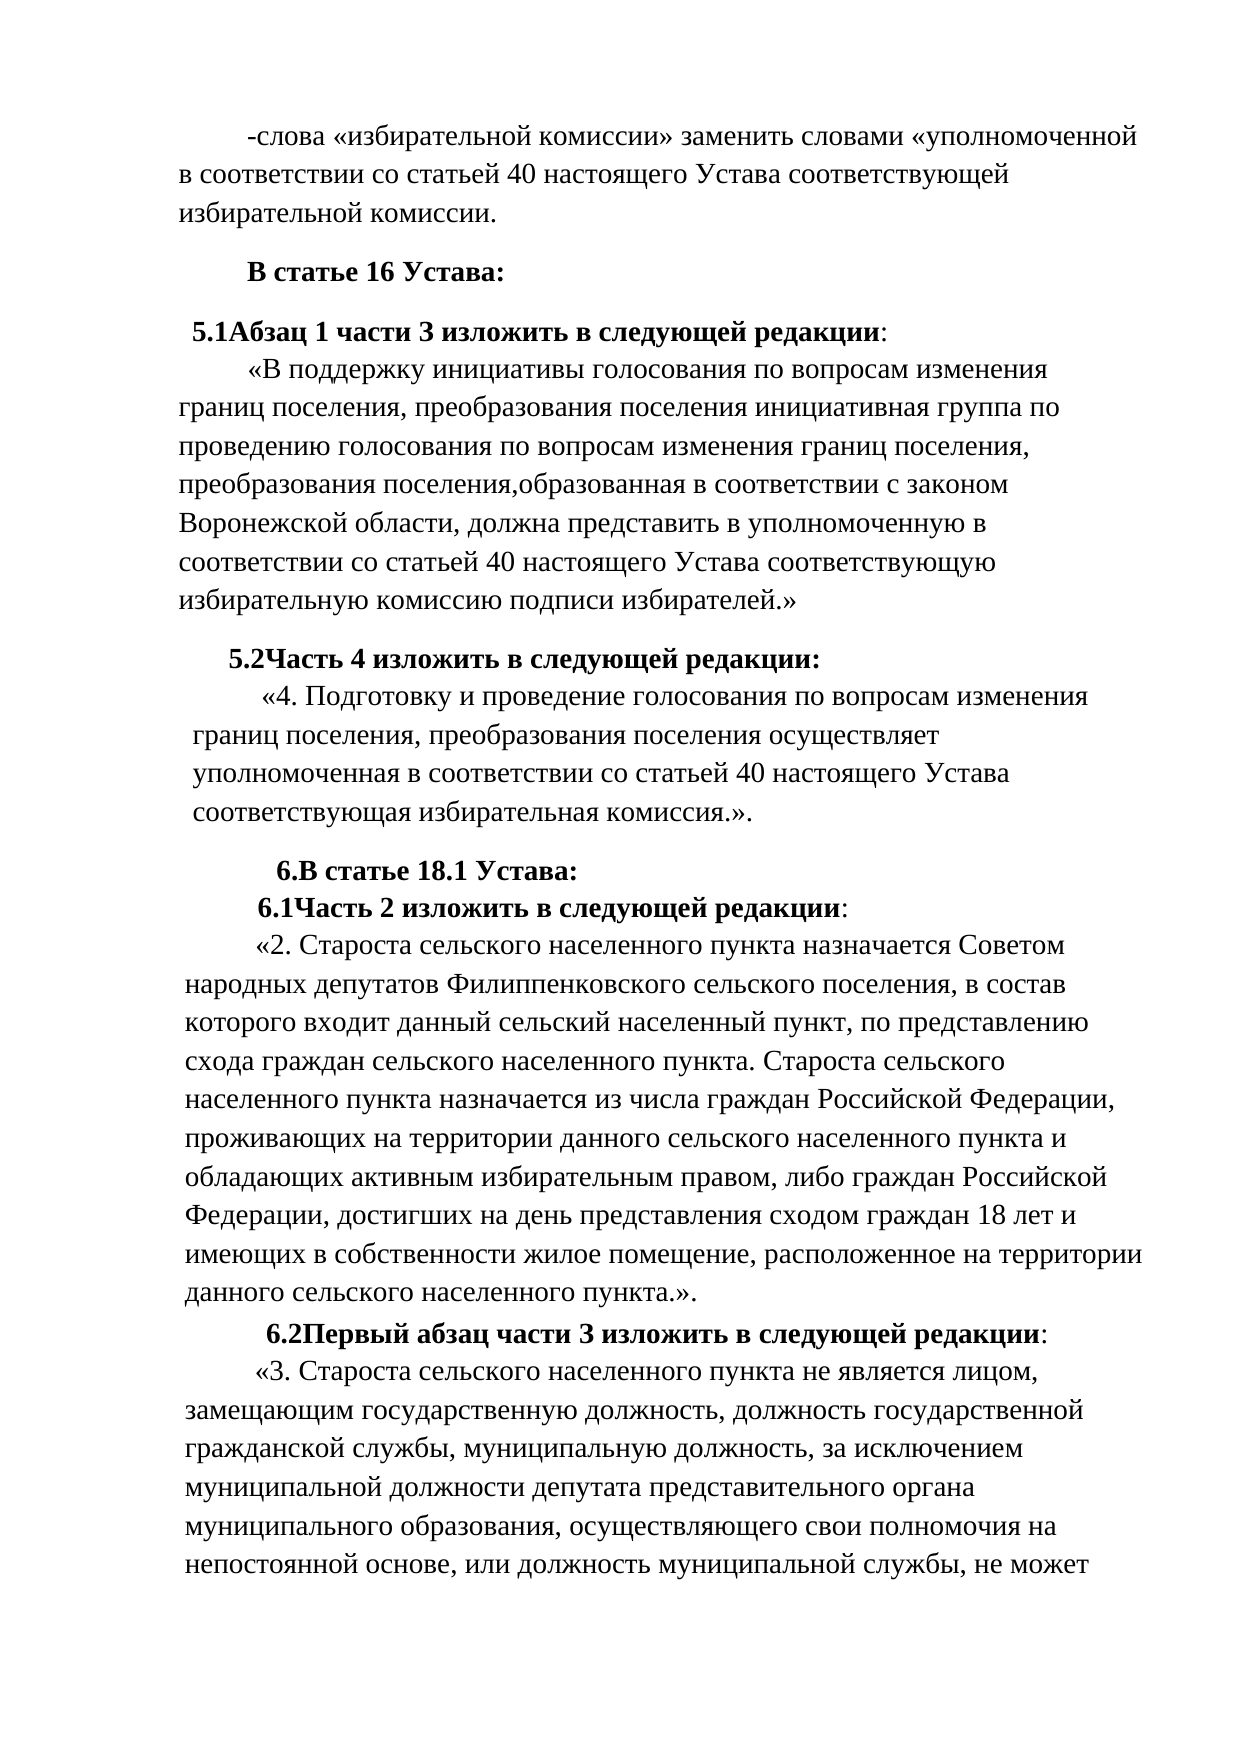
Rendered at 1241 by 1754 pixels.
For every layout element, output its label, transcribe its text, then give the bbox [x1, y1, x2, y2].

text 6.В статье 18.1 Устава: [276, 853, 1152, 887]
text «В поддержку инициативы голосования по вопросам изменения границ поселения, преобразования поселения инициативная группа по проведению голосования по вопросам изменения границ поселения, преобразования поселения,образованная в соответствии с законом Воронежской области, должна представить в уполномоченную в соответствии со статьей 40 настоящего Устава соответствующую избирательную комиссию подписи избирателей.» [178, 351, 1139, 616]
text «2. Староста сельского населенного пункта назначается Советом народных депутатов Филиппенковского сельского поселения, в состав которого входит данный сельский населенный пункт, по представлению схода граждан сельского населенного пункта. Староста сельского населенного пункта назначается из числа граждан Российской Федерации, проживающих на территории данного сельского населенного пункта и обладающих активным избирательным правом, либо граждан Российской Федерации, достигших на день представления сходом граждан 18 лет и имеющих в собственности жилое помещение, расположенное на территории данного сельского населенного пункта.». [184, 927, 1150, 1308]
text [184, 1353, 1148, 1580]
text «4. Подготовку и проведение голосования по вопросам изменения границ поселения, преобразования поселения осуществляет уполномоченная в соответствии со статьей 40 настоящего Устава соответствующая избирательная комиссия.». [192, 678, 1151, 828]
text -слова «избирательной комиссии» заменить словами «уполномоченной в соответствии со статьей 40 настоящего Устава соответствующей избирательной комиссии. [178, 118, 1139, 229]
text 5.1Абзац 1 части З изложить в следующей редакции: [177, 314, 1152, 347]
text 6.2Первый абзац части З изложить в следующей редакции: [266, 1317, 1152, 1350]
text В статье 16 Устава: [178, 254, 1139, 288]
text 5.2Часть 4 изложить в следующей редакции: [177, 642, 1152, 675]
text 6.1Часть 2 изложить в следующей редакции: [177, 891, 1152, 924]
